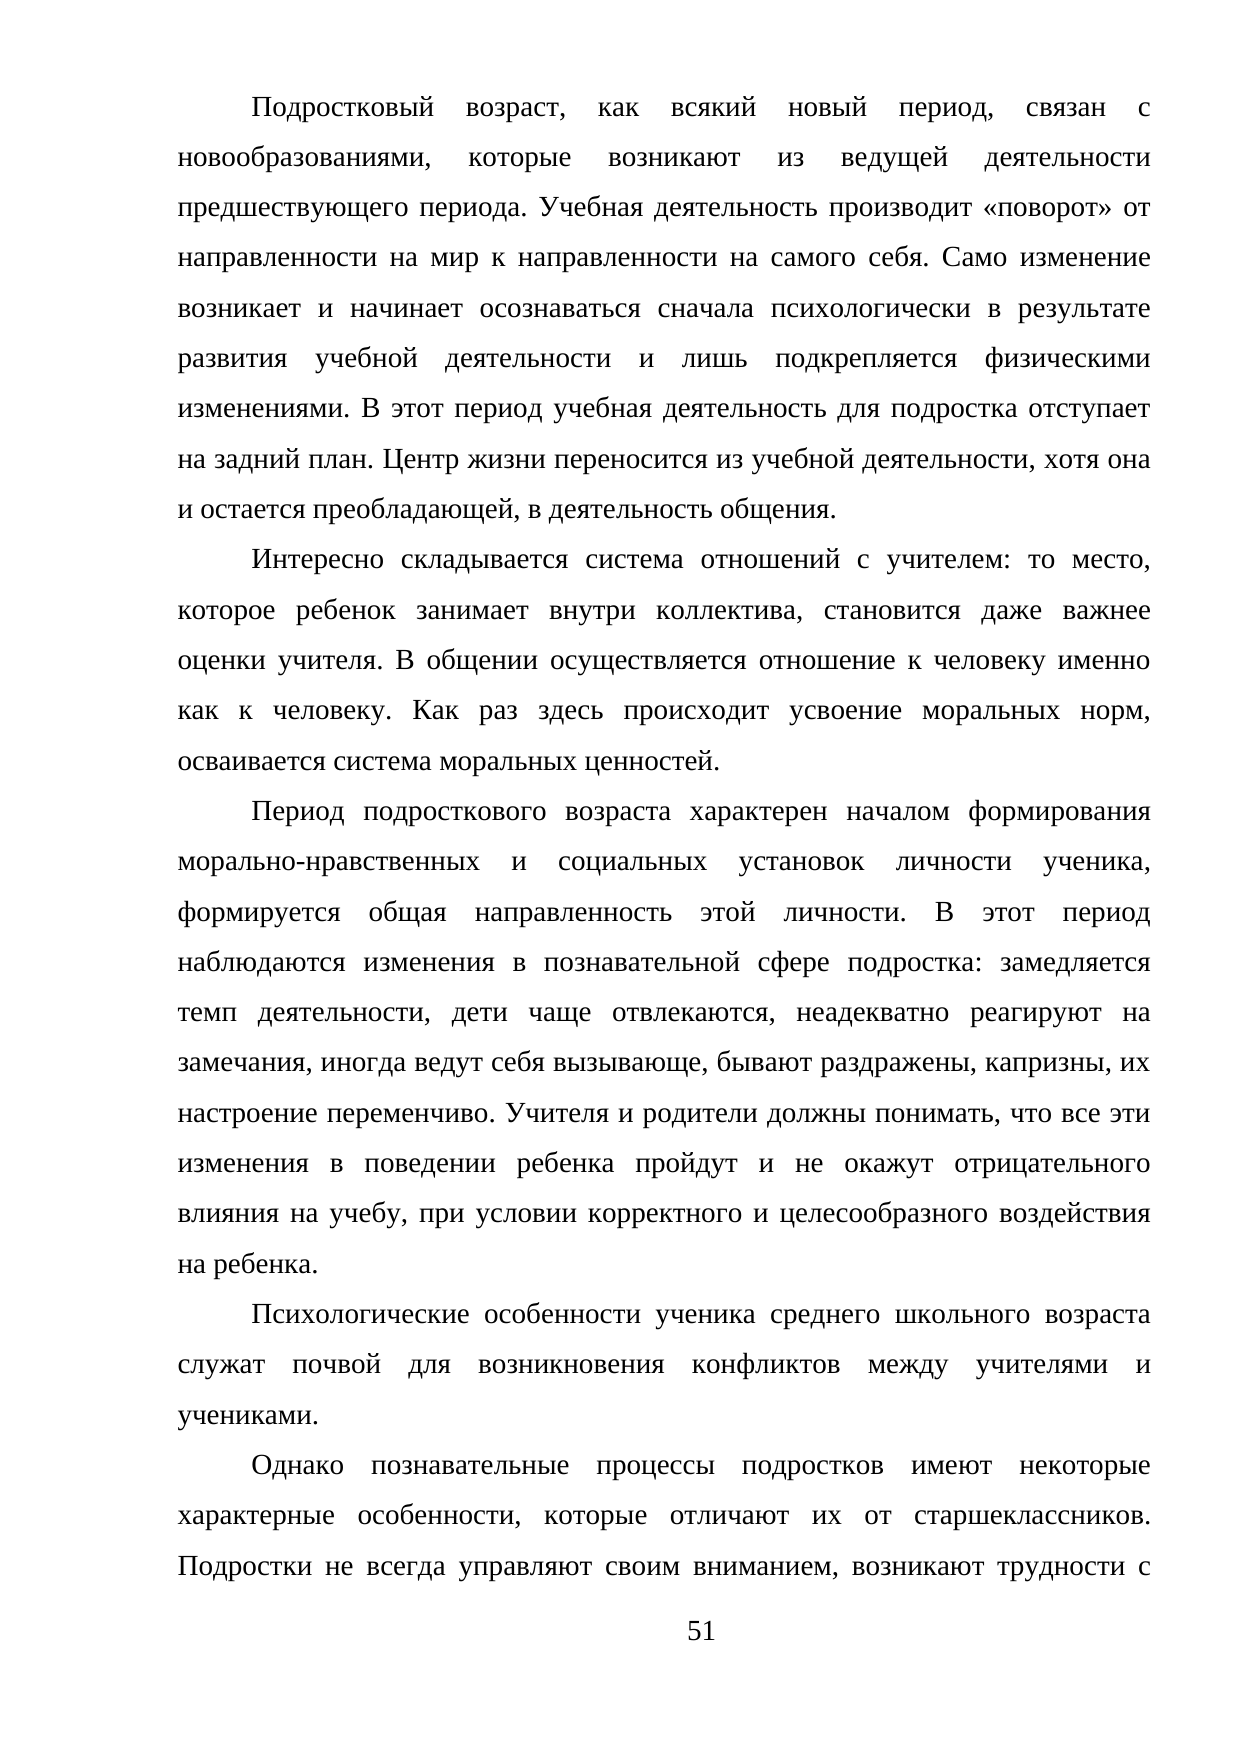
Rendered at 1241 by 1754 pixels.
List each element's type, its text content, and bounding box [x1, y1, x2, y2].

text Интересно складывается система отношений с учителем: то место, которое ребенок занимает внутри коллектива, становится даже важнее оценки учителя. В общении осуществляется отношение к человеку именно как к человеку. Как раз здесь происходит усвоение моральных норм, осваивается система моральных ценностей. [177, 541, 1152, 776]
text Подростковый возраст, как всякий новый период, связан с новообразованиями, которые возникают из ведущей деятельности предшествующего периода. Учебная деятельность производит «поворот» от направленности на мир к направленности на самого себя. Само изменение возникает и начинает осознаваться сначала психологически в результате развития учебной деятельности и лишь подкрепляется физическими изменениями. В этот период учебная деятельность для подростка отступает на задний план. Центр жизни переносится из учебной деятельности, хотя она и остается преобладающей, в деятельность общения. [177, 89, 1152, 525]
text Психологические особенности ученика среднего школьного возраста служат почвой для возникновения конфликтов между учителями и учениками. [177, 1296, 1152, 1430]
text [177, 1447, 1152, 1581]
text Период подросткового возраста характерен началом формирования морально-нравственных и социальных установок личности ученика, формируется общая направленность этой личности. В этот период наблюдаются изменения в познавательной сфере подростка: замедляется темп деятельности, дети чаще отвлекаются, неадекватно реагируют на замечания, иногда ведут себя вызывающе, бывают раздражены, капризны, их настроение переменчиво. Учителя и родители должны понимать, что все эти изменения в поведении ребенка пройдут и не окажут отрицательного влияния на учебу, при условии корректного и целесообразного воздействия на ребенка. [177, 793, 1152, 1279]
